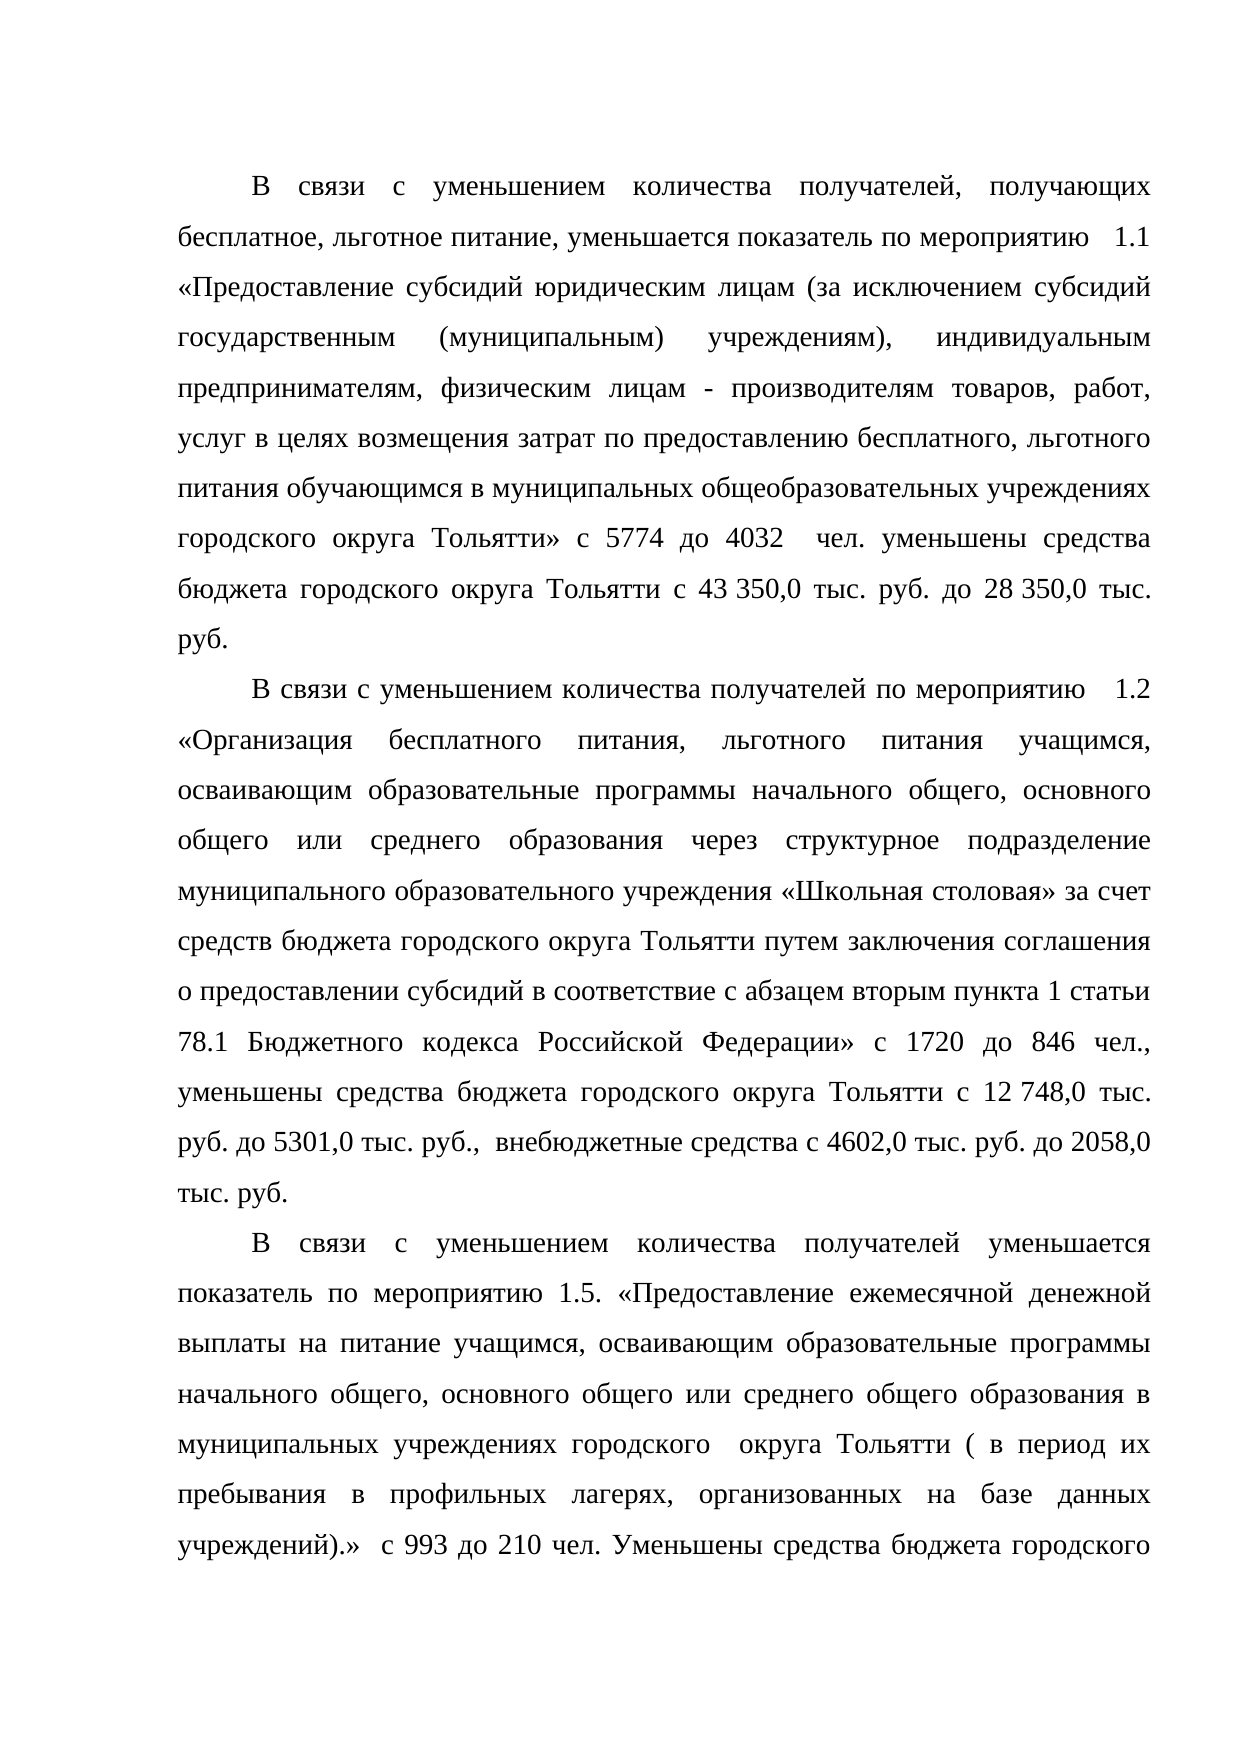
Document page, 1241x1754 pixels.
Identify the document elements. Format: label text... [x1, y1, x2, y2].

list В связи с уменьшением количества получателей по мероприятию 1.2 «Организация бесплатного питания, льготного питания учащимся, осваивающим образовательные программы начального общего, основного общего или среднего образования через структурное подразделение муниципального образовательного учреждения «Школьная столовая» за счет средств бюджета городского округа Тольятти путем заключения соглашения о предоставлении субсидий в соответствие с абзацем вторым пункта 1 статьи 78.1 Бюджетного кодекса Российской Федерации» с 1720 до 846 чел., уменьшены средства бюджета городского округа Тольятти с 12 748,0 тыс. руб. до 5301,0 тыс. руб., внебюджетные средства с 4602,0 тыс. руб. до 2058,0 тыс. руб. [177, 672, 1152, 1208]
list В связи с уменьшением количества получателей, получающих бесплатное, льготное питание, уменьшается показатель по мероприятию 1.1 «Предоставление субсидий юридическим лицам (за исключением субсидий государственным (муниципальным) учреждениям), индивидуальным предпринимателям, физическим лицам - производителям товаров, работ, услуг в целях возмещения затрат по предоставлению бесплатного, льготного питания обучающимся в муниципальных общеобразовательных учреждениях городского округа Тольятти» с 5774 до 4032 чел. уменьшены средства бюджета городского округа Тольятти с 43 350,0 тыс. руб. до 28 350,0 тыс. руб. [177, 168, 1152, 655]
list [177, 1225, 1152, 1560]
